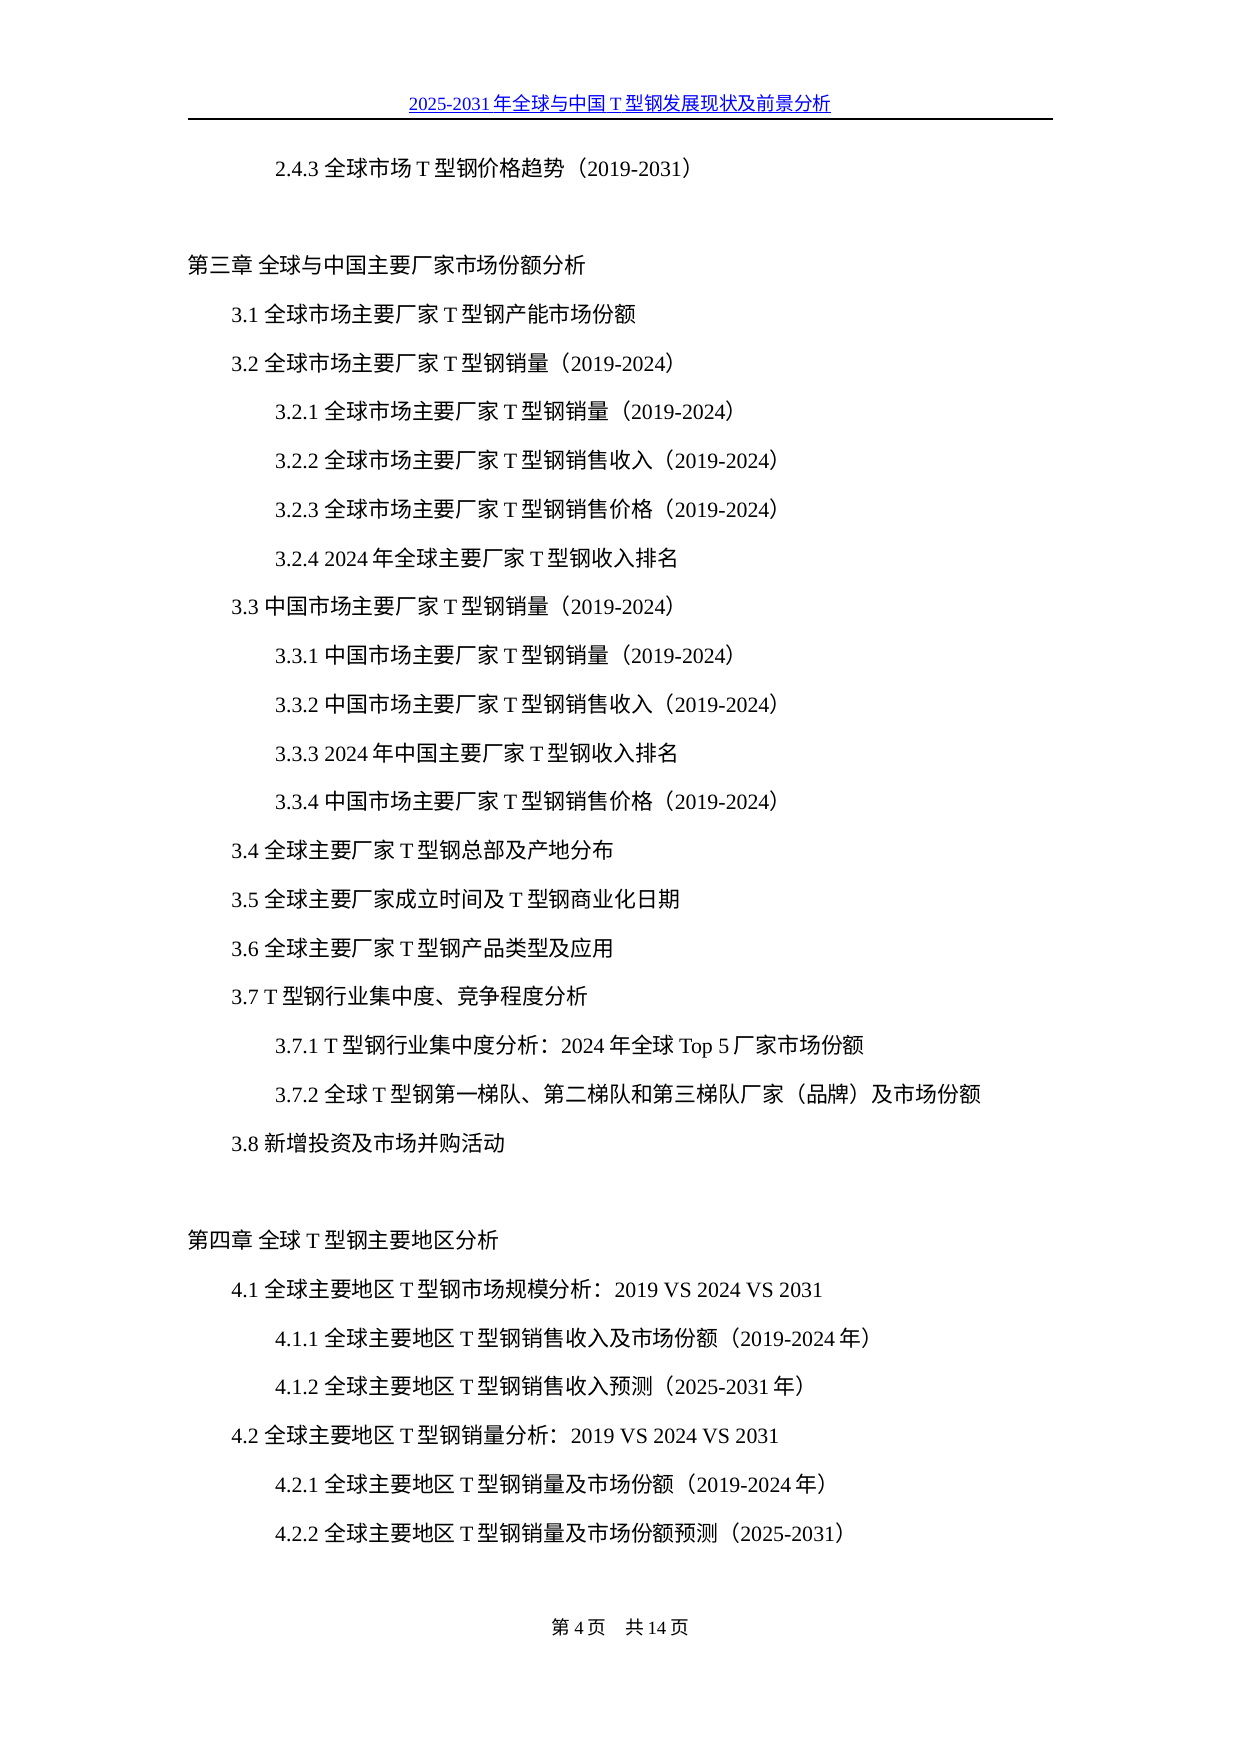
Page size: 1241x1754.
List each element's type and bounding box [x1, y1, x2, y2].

text [187, 150, 1053, 1548]
